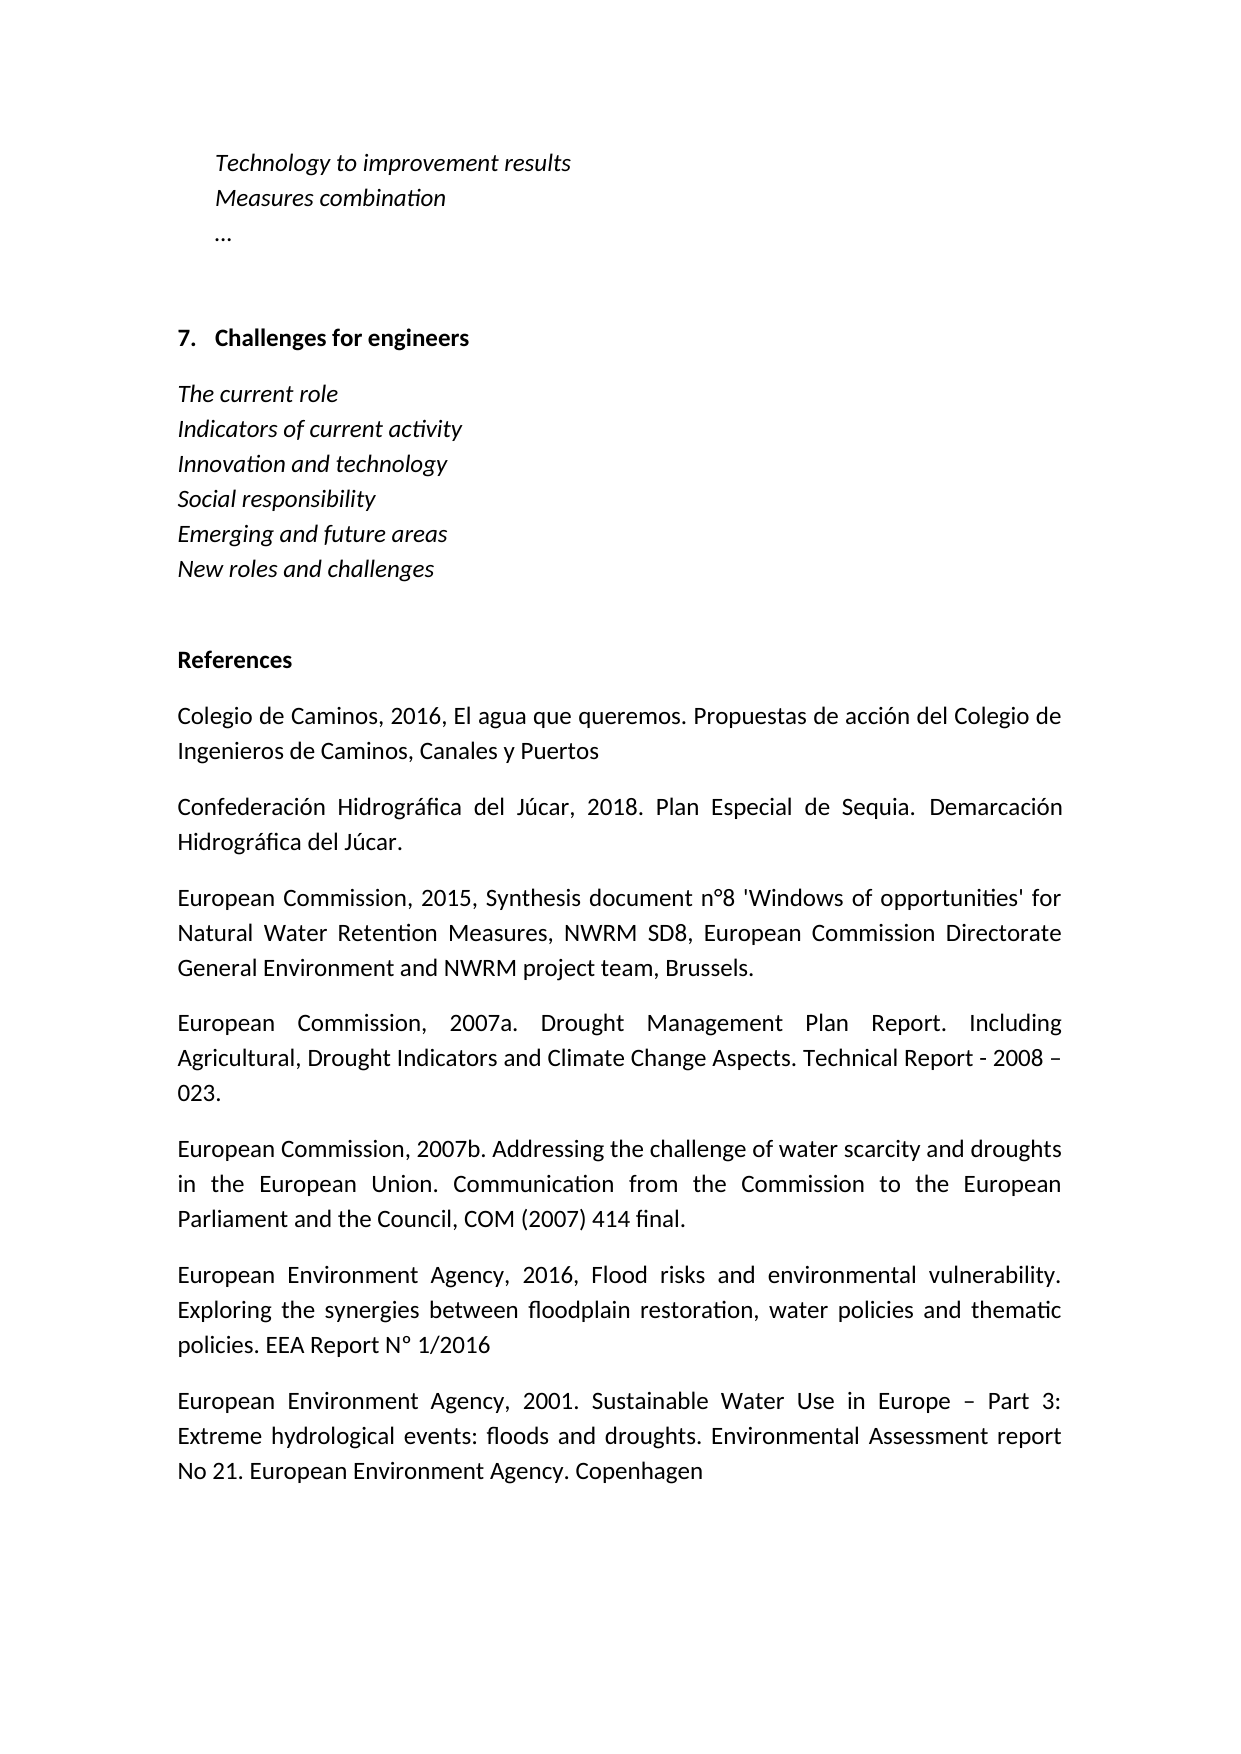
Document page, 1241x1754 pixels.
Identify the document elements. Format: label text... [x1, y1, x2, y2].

text Indicators of current activity [177, 413, 1063, 444]
text Colegio de Caminos, 2016, El agua que queremos. Propuestas de acción del Colegio de Ingenieros de Caminos, Canales y Puertos [177, 700, 1063, 766]
list Technology to improvement results [215, 148, 1063, 178]
text The current role [177, 378, 1063, 409]
text European Commission, 2007b. Addressing the challenge of water scarcity and droughts in the European Union. Communication from the Commission to the European Parliament and the Council, COM (2007) 414 final. [177, 1133, 1063, 1234]
text Social responsibility [177, 483, 1063, 514]
list … [215, 218, 1063, 248]
text European Environment Agency, 2016, Flood risks and environmental vulnerability. Exploring the synergies between floodplain restoration, water policies and thematic policies. EEA Report Nº 1/2016 [177, 1259, 1063, 1360]
text European Commission, 2007a. Drought Management Plan Report. Including Agricultural, Drought Indicators and Climate Change Aspects. Technical Report - 2008 – 023. [177, 1008, 1063, 1108]
text New roles and challenges [177, 553, 1063, 584]
text References [177, 644, 1063, 675]
list Measures combination [215, 183, 1063, 213]
list Challenges for engineers [177, 323, 1063, 353]
text Confederación Hidrográfica del Júcar, 2018. Plan Especial de Sequia. Demarcación Hidrográfica del Júcar. [177, 791, 1063, 856]
text European Environment Agency, 2001. Sustainable Water Use in Europe – Part 3: Extreme hydrological events: floods and droughts. Environmental Assessment report No 21. European Environment Agency. Copenhagen [177, 1385, 1063, 1486]
text Emerging and future areas [177, 518, 1063, 549]
text European Commission, 2015, Synthesis document n°8 'Windows of opportunities' for Natural Water Retention Measures, NWRM SD8, European Commission Directorate General Environment and NWRM project team, Brussels. [177, 882, 1063, 982]
text Innovation and technology [177, 448, 1063, 479]
